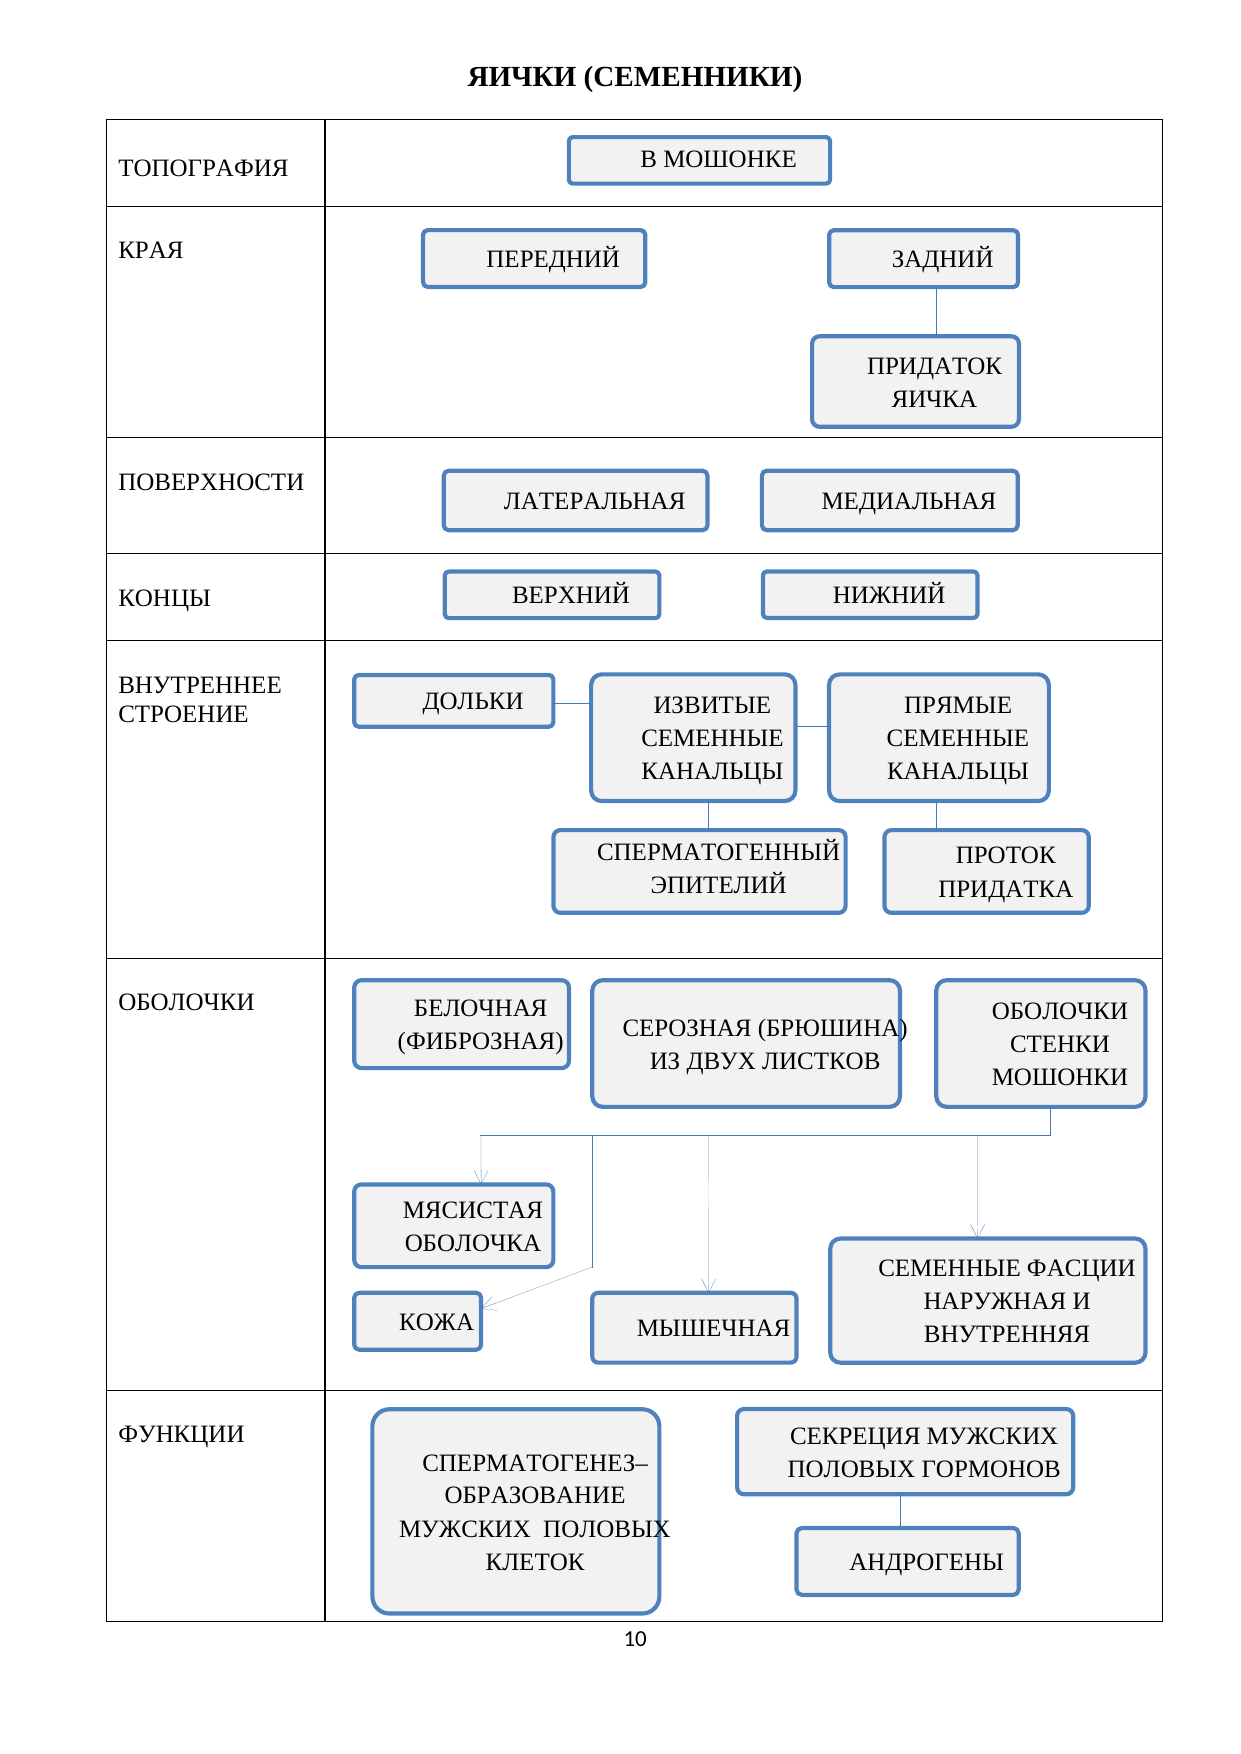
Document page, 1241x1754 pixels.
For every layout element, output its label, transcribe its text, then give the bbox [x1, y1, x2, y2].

table_cell [326, 554, 1162, 640]
table_cell КОНЦЫ [107, 554, 324, 640]
table_header [326, 120, 1162, 206]
table_cell [326, 959, 1162, 1390]
table_cell ПОВЕРХНОСТИ [107, 438, 324, 553]
table_cell [326, 207, 1162, 437]
text ЯИЧКИ (СЕМЕННИКИ) [118, 59, 1152, 93]
table_cell ОБОЛОЧКИ [107, 959, 324, 1390]
table_cell [326, 641, 1162, 957]
table_cell ВНУТРЕННЕЕ СТРОЕНИЕ [107, 641, 324, 957]
table_cell КРАЯ [107, 207, 324, 437]
table_cell [326, 1391, 1162, 1621]
table_cell ФУНКЦИИ [107, 1391, 324, 1621]
table_cell [326, 438, 1162, 553]
table_header ТОПОГРАФИЯ [107, 120, 324, 206]
